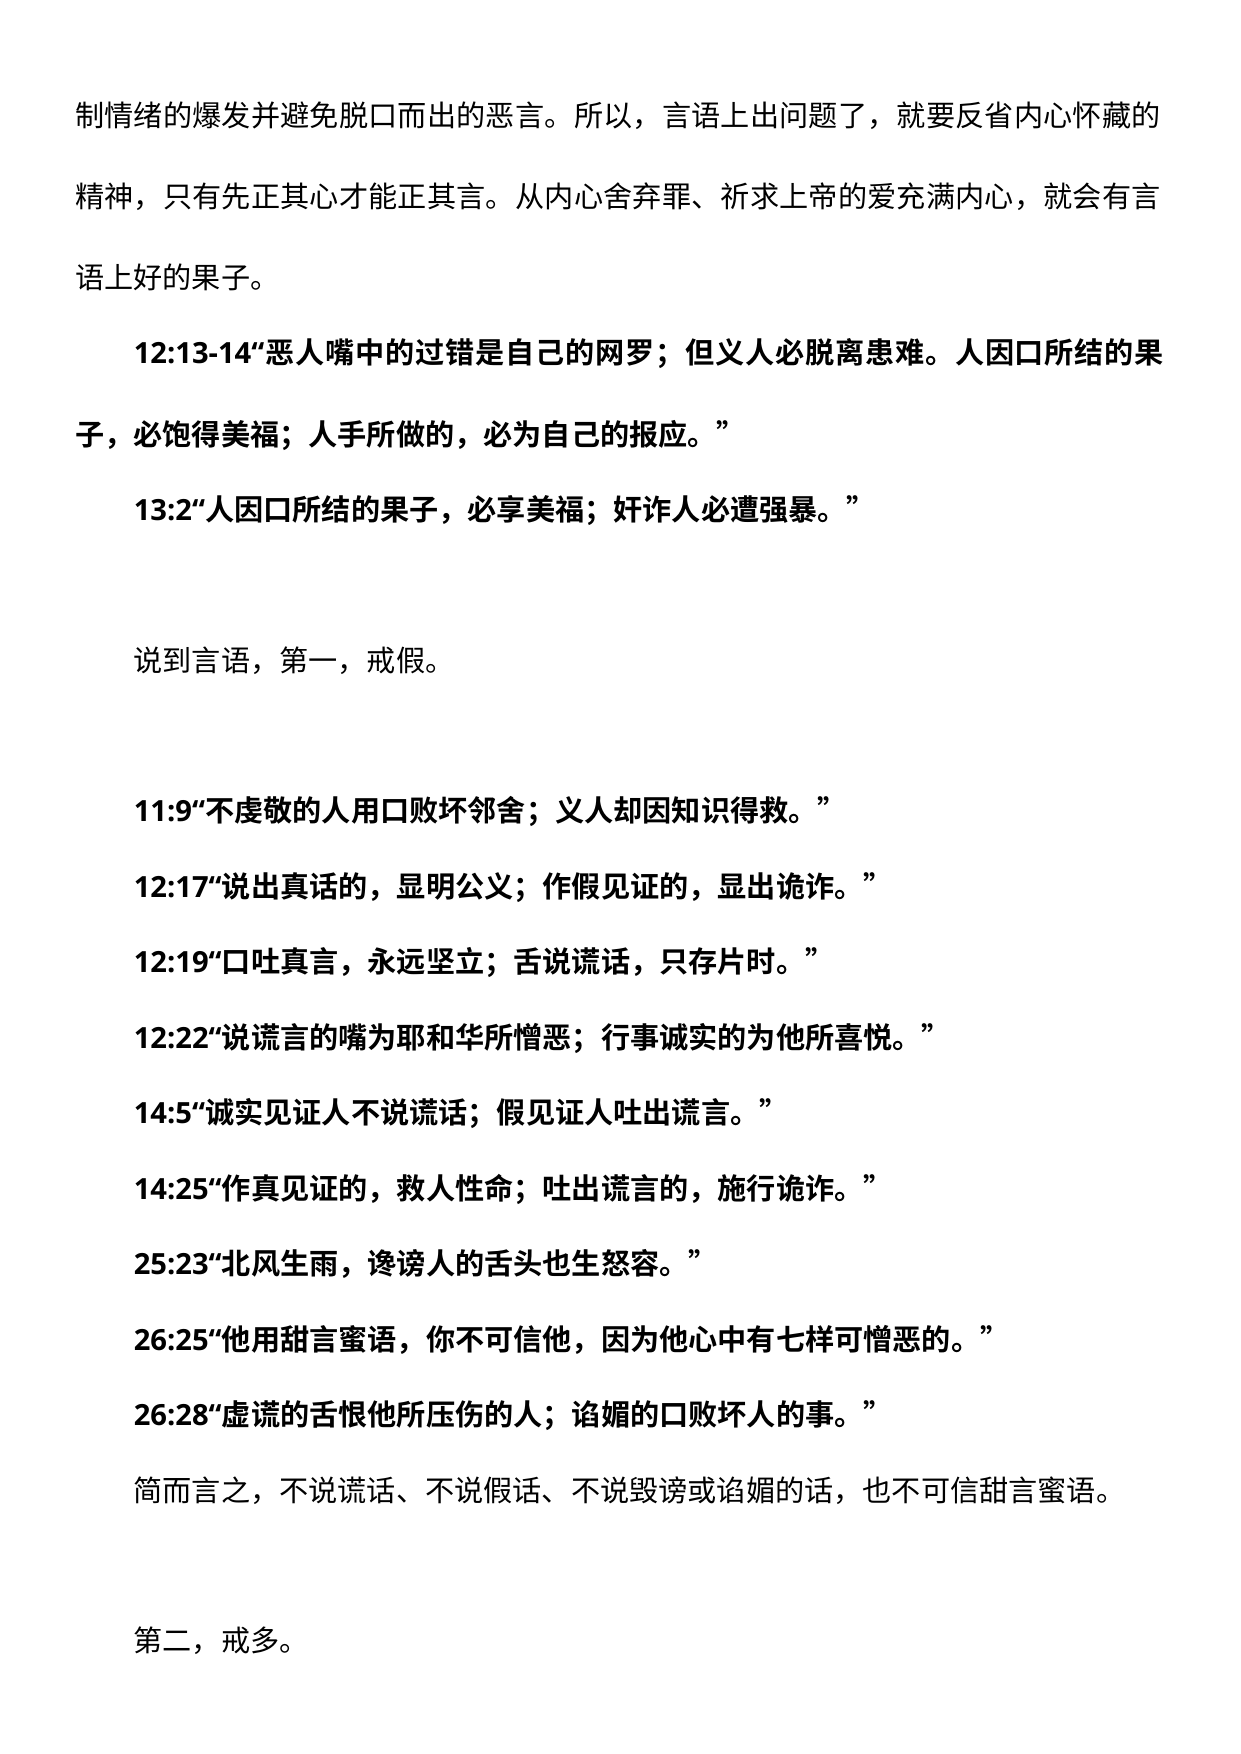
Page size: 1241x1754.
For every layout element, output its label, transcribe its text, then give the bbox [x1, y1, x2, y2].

text 第二，戒多。 [75, 1606, 1165, 1671]
text 12:22“说谎言的嘴为耶和华所憎恶；行事诚实的为他所喜悦。” [75, 1003, 1165, 1068]
text 26:25“他用甜言蜜语，你不可信他，因为他心中有七样可憎恶的。” [75, 1305, 1165, 1370]
text 14:5“诚实见证人不说谎话；假见证人吐出谎言。” [75, 1078, 1165, 1143]
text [75, 81, 1165, 308]
text 14:25“作真见证的，救人性命；吐出谎言的，施行诡诈。” [75, 1154, 1165, 1219]
text 12:17“说出真话的，显明公义；作假见证的，显出诡诈。” [75, 852, 1165, 917]
text 13:2“人因口所结的果子，必享美福；奸诈人必遭强暴。” [75, 476, 1165, 541]
text 说到言语，第一，戒假。 [75, 626, 1165, 691]
text 11:9“不虔敬的人用口败坏邻舍；义人却因知识得救。” [75, 776, 1165, 841]
text 12:19“口吐真言，永远坚立；舌说谎话，只存片时。” [75, 927, 1165, 992]
text 25:23“北风生雨，谗谤人的舌头也生怒容。” [75, 1229, 1165, 1294]
text 26:28“虚谎的舌恨他所压伤的人；谄媚的口败坏人的事。” [75, 1381, 1165, 1446]
text 12:13-14“恶人嘴中的过错是自己的网罗；但义人必脱离患难。人因口所结的果子，必饱得美福；人手所做的，必为自己的报应。” [75, 319, 1165, 465]
text 简而言之，不说谎话、不说假话、不说毁谤或谄媚的话，也不可信甜言蜜语。 [75, 1456, 1165, 1521]
